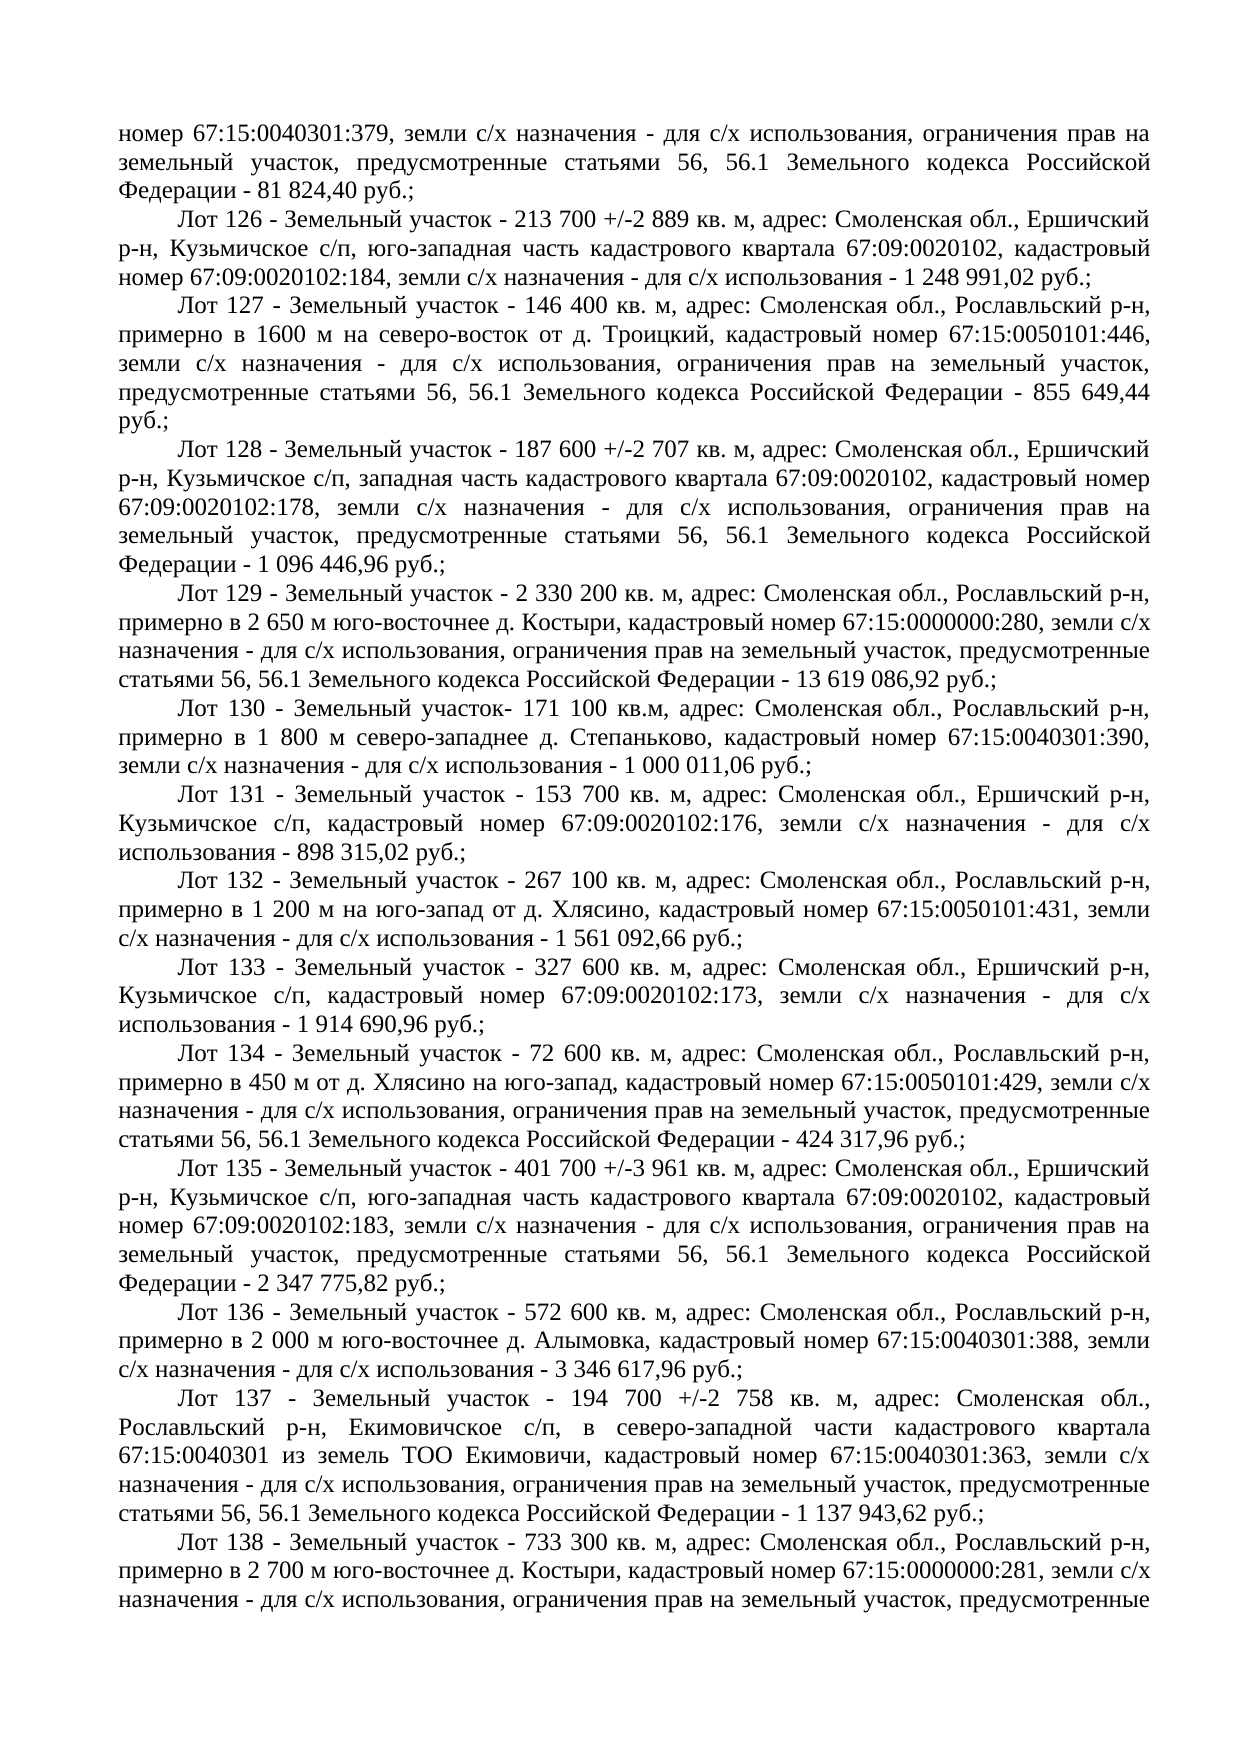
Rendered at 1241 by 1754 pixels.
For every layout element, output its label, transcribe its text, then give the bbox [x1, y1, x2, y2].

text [118, 1527, 1151, 1613]
text Лот 128 - Земельный участок - 187 600 +/-2 707 кв. м, адрес: Смоленская обл., Ершичский р-н, Кузьмичское с/п, западная часть кадастрового квартала 67:09:0020102, кадастровый номер 67:09:0020102:178, земли с/х назначения - для с/х использования, ограничения прав на земельный участок, предусмотренные статьями 56, 56.1 Земельного кодекса Российской Федерации - 1 096 446,96 руб.; [118, 434, 1151, 578]
text Лот 126 - Земельный участок - 213 700 +/-2 889 кв. м, адрес: Смоленская обл., Ершичский р-н, Кузьмичское с/п, юго-западная часть кадастрового квартала 67:09:0020102, кадастровый номер 67:09:0020102:184, земли с/х назначения - для с/х использования - 1 248 991,02 руб.; [118, 204, 1151, 291]
text Лот 136 - Земельный участок - 572 600 кв. м, адрес: Смоленская обл., Рославльский р-н, примерно в 2 000 м юго-восточнее д. Алымовка, кадастровый номер 67:15:0040301:388, земли с/х назначения - для с/х использования - 3 346 617,96 руб.; [118, 1297, 1151, 1383]
text Лот 131 - Земельный участок - 153 700 кв. м, адрес: Смоленская обл., Ершичский р-н, Кузьмичское с/п, кадастровый номер 67:09:0020102:176, земли с/х назначения - для с/х использования - 898 315,02 руб.; [118, 779, 1151, 866]
text Лот 132 - Земельный участок - 267 100 кв. м, адрес: Смоленская обл., Рославльский р-н, примерно в 1 200 м на юго-запад от д. Хлясино, кадастровый номер 67:15:0050101:431, земли с/х назначения - для с/х использования - 1 561 092,66 руб.; [118, 866, 1151, 952]
text Лот 130 - Земельный участок- 171 100 кв.м, адрес: Смоленская обл., Рославльский р-н, примерно в 1 800 м северо-западнее д. Степаньково, кадастровый номер 67:15:0040301:390, земли с/х назначения - для с/х использования - 1 000 011,06 руб.; [118, 693, 1151, 779]
text Лот 129 - Земельный участок - 2 330 200 кв. м, адрес: Смоленская обл., Рославльский р-н, примерно в 2 650 м юго-восточнее д. Костыри, кадастровый номер 67:15:0000000:280, земли с/х назначения - для с/х использования, ограничения прав на земельный участок, предусмотренные статьями 56, 56.1 Земельного кодекса Российской Федерации - 13 619 086,92 руб.; [118, 578, 1151, 693]
text Лот 127 - Земельный участок - 146 400 кв. м, адрес: Смоленская обл., Рославльский р-н, примерно в 1600 м на северо-восток от д. Троицкий, кадастровый номер 67:15:0050101:446, земли с/х назначения - для с/х использования, ограничения прав на земельный участок, предусмотренные статьями 56, 56.1 Земельного кодекса Российской Федерации - 855 649,44 руб.; [118, 291, 1151, 434]
text Лот 133 - Земельный участок - 327 600 кв. м, адрес: Смоленская обл., Ершичский р-н, Кузьмичское с/п, кадастровый номер 67:09:0020102:173, земли с/х назначения - для с/х использования - 1 914 690,96 руб.; [118, 952, 1151, 1038]
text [118, 118, 1151, 204]
text Лот 134 - Земельный участок - 72 600 кв. м, адрес: Смоленская обл., Рославльский р-н, примерно в 450 м от д. Хлясино на юго-запад, кадастровый номер 67:15:0050101:429, земли с/х назначения - для с/х использования, ограничения прав на земельный участок, предусмотренные статьями 56, 56.1 Земельного кодекса Российской Федерации - 424 317,96 руб.; [118, 1038, 1151, 1153]
text Лот 137 - Земельный участок - 194 700 +/-2 758 кв. м, адрес: Смоленская обл., Рославльский р-н, Екимовичское с/п, в северо-западной части кадастрового квартала 67:15:0040301 из земель ТОО Екимовичи, кадастровый номер 67:15:0040301:363, земли с/х назначения - для с/х использования, ограничения прав на земельный участок, предусмотренные статьями 56, 56.1 Земельного кодекса Российской Федерации - 1 137 943,62 руб.; [118, 1383, 1151, 1527]
text Лот 135 - Земельный участок - 401 700 +/-3 961 кв. м, адрес: Смоленская обл., Ершичский р-н, Кузьмичское с/п, юго-западная часть кадастрового квартала 67:09:0020102, кадастровый номер 67:09:0020102:183, земли с/х назначения - для с/х использования, ограничения прав на земельный участок, предусмотренные статьями 56, 56.1 Земельного кодекса Российской Федерации - 2 347 775,82 руб.; [118, 1153, 1151, 1297]
